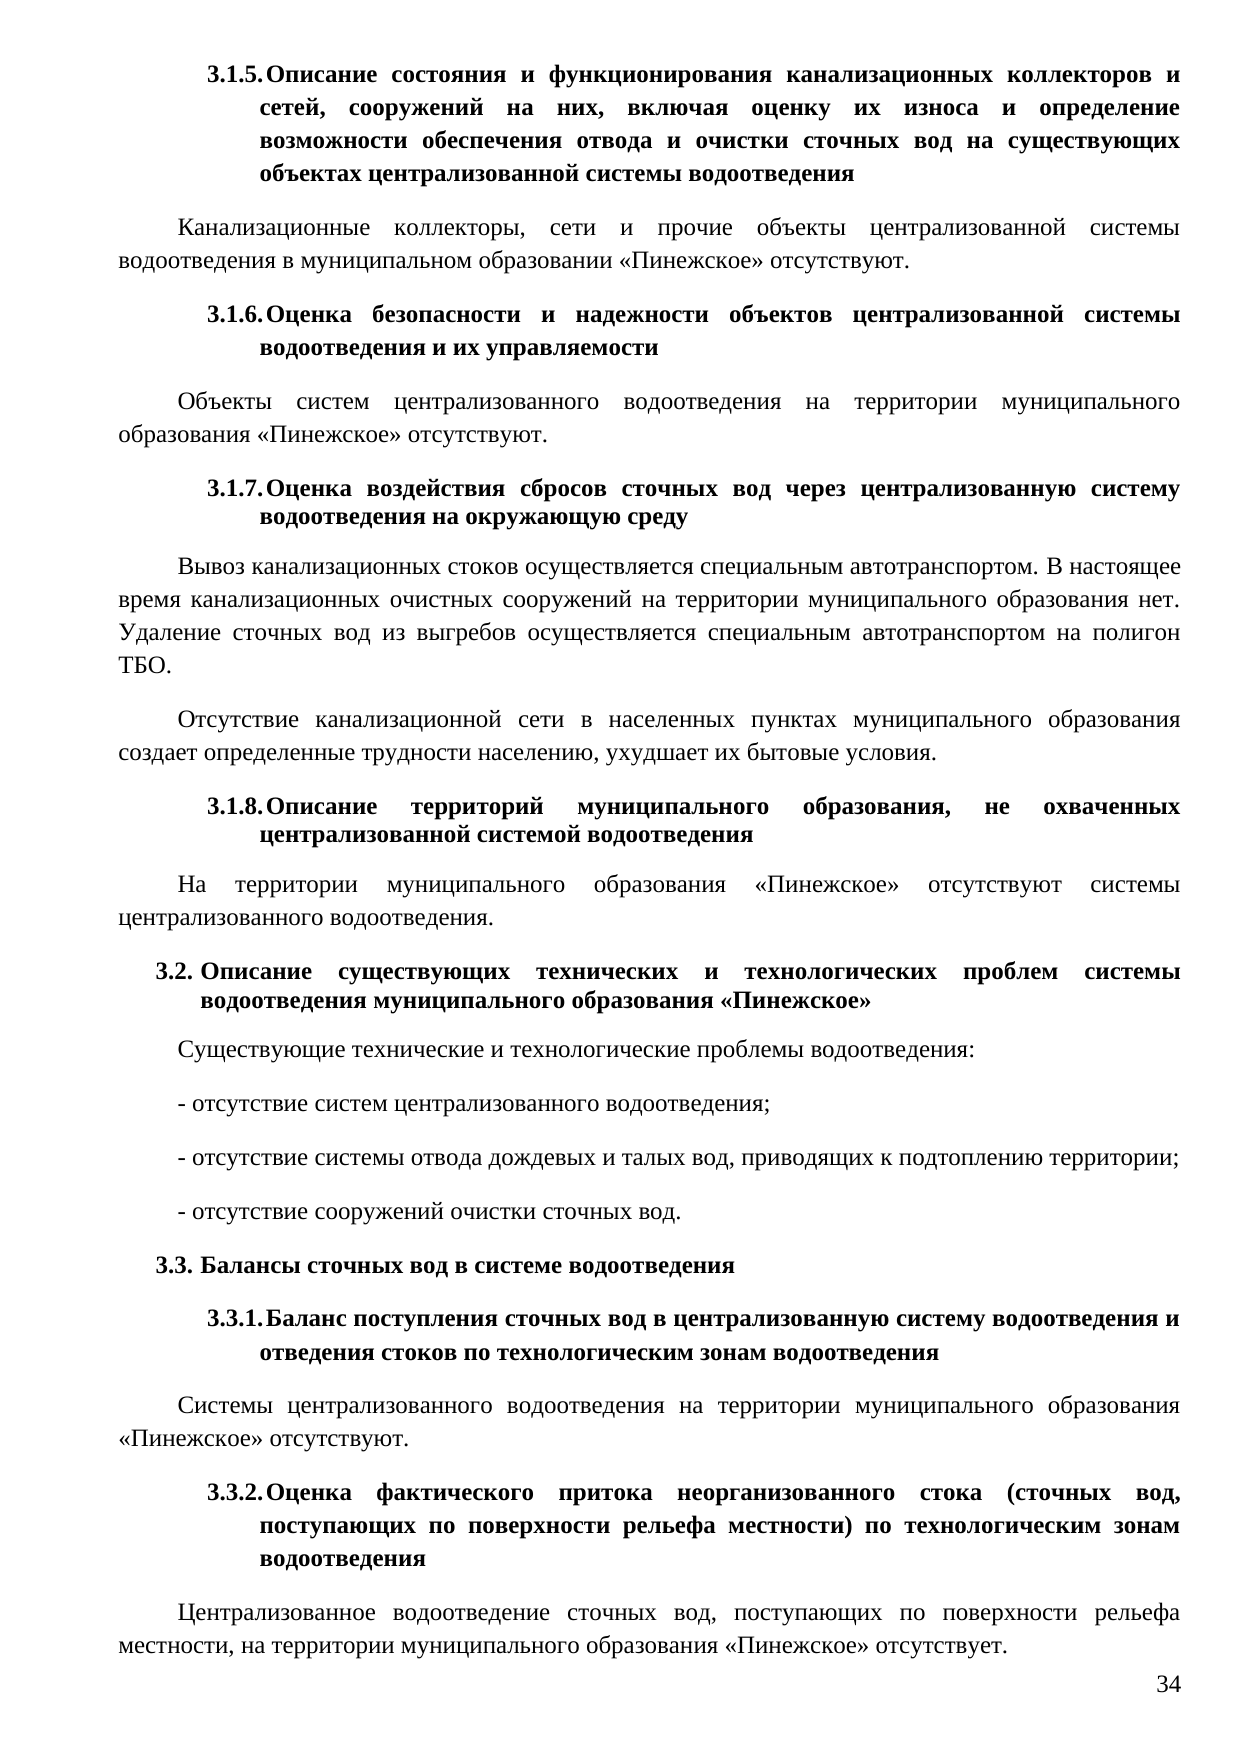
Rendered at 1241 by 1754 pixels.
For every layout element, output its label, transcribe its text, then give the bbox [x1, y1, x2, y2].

text Централизованное водоотведение сточных вод, поступающих по поверхности рельефа местности, на территории муниципального образования «Пинежское» отсутствует. [118, 1597, 1181, 1659]
text - отсутствие системы отвода дождевых и талых вод, приводящих к подтоплению территории; [118, 1142, 1181, 1171]
text Вывоз канализационных стоков осуществляется специальным автотранспортом. В настоящее время канализационных очистных сооружений на территории муниципального образования нет. Удаление сточных вод из выгребов осуществляется специальным автотранспортом на полигон ТБО. [118, 551, 1181, 679]
subtitle Оценка воздействия сбросов сточных вод через централизованную систему водоотведения на окружающую среду [207, 473, 1181, 530]
subtitle Описание территорий муниципального образования, не охваченных централизованной системой водоотведения [207, 791, 1181, 848]
subtitle Баланс поступления сточных вод в централизованную систему водоотведения и отведения стоков по технологическим зонам водоотведения [207, 1303, 1181, 1365]
subtitle Оценка безопасности и надежности объектов централизованной системы водоотведения и их управляемости [207, 299, 1181, 361]
text Системы централизованного водоотведения на территории муниципального образования «Пинежское» отсутствуют. [118, 1390, 1181, 1452]
text Канализационные коллекторы, сети и прочие объекты централизованной системы водоотведения в муниципальном образовании «Пинежское» отсутствуют. [118, 212, 1181, 274]
text - отсутствие систем централизованного водоотведения; [118, 1088, 1181, 1117]
subtitle Описание существующих технических и технологических проблем системы водоотведения муниципального образования «Пинежское» [155, 956, 1181, 1013]
subtitle Балансы сточных вод в системе водоотведения [155, 1250, 1181, 1278]
text - отсутствие сооружений очистки сточных вод. [118, 1196, 1181, 1224]
subtitle Оценка фактического притока неорганизованного стока (сточных вод, поступающих по поверхности рельефа местности) по технологическим зонам водоотведения [207, 1477, 1181, 1572]
text Отсутствие канализационной сети в населенных пунктах муниципального образования создает определенные трудности населению, ухудшает их бытовые условия. [118, 704, 1181, 766]
text Существующие технические и технологические проблемы водоотведения: [118, 1034, 1181, 1063]
text Объекты систем централизованного водоотведения на территории муниципального образования «Пинежское» отсутствуют. [118, 386, 1181, 447]
text На территории муниципального образования «Пинежское» отсутствуют системы централизованного водоотведения. [118, 869, 1181, 931]
subtitle Описание состояния и функционирования канализационных коллекторов и сетей, сооружений на них, включая оценку их износа и определение возможности обеспечения отвода и очистки сточных вод на существующих объектах централизованной системы водоотведения [207, 59, 1181, 187]
